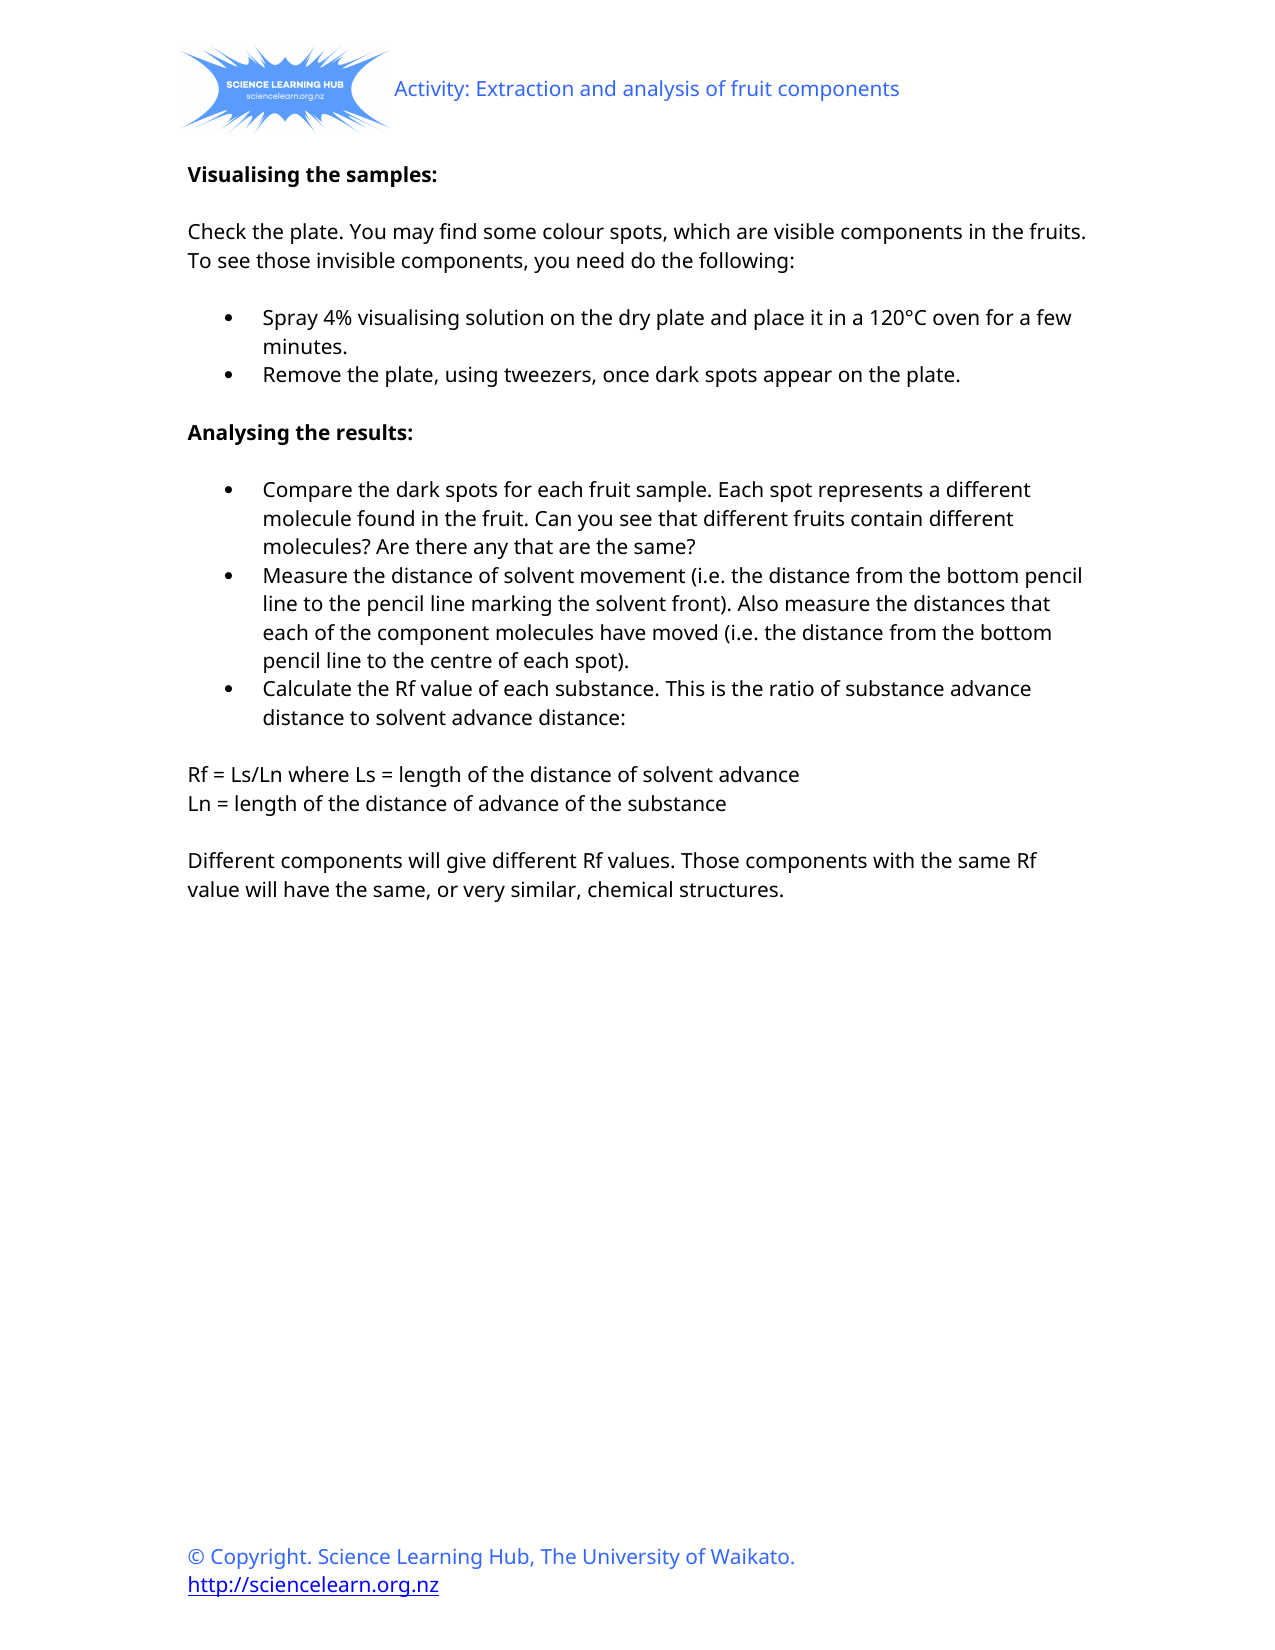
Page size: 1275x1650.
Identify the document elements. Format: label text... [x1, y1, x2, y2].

list Remove the plate, using tweezers, once dark spots appear on the plate. [225, 360, 1087, 389]
picture [178, 43, 392, 135]
text Visualising the samples: [187, 160, 1087, 188]
list Compare the dark spots for each fruit sample. Each spot represents a different molecule found in the fruit. Can you see that different fruits contain different molecules? Are there any that are the same? [225, 475, 1087, 561]
text Check the plate. You may find some colour spots, which are visible components in the fruits. To see those invisible components, you need do the following: [187, 217, 1087, 274]
text Rf = Ls/Ln where Ls = length of the distance of solvent advance Ln = length of the distance of advance of the substance [187, 761, 1087, 817]
text Different components will give different Rf values. Those components with the same Rf value will have the same, or very similar, chemical structures. [187, 847, 1087, 903]
list Calculate the Rf value of each substance. This is the ratio of substance advance distance to solvent advance distance: [225, 674, 1087, 731]
text Analysing the results: [187, 418, 1087, 446]
list Spray 4% visualising solution on the dry plate and place it in a 120°C oven for a few minutes. [225, 303, 1087, 360]
list Measure the distance of solvent movement (i.e. the distance from the bottom pencil line to the pencil line marking the solvent front). Also measure the distances that each of the component molecules have moved (i.e. the distance from the bottom pencil line to the centre of each spot). [225, 561, 1087, 674]
